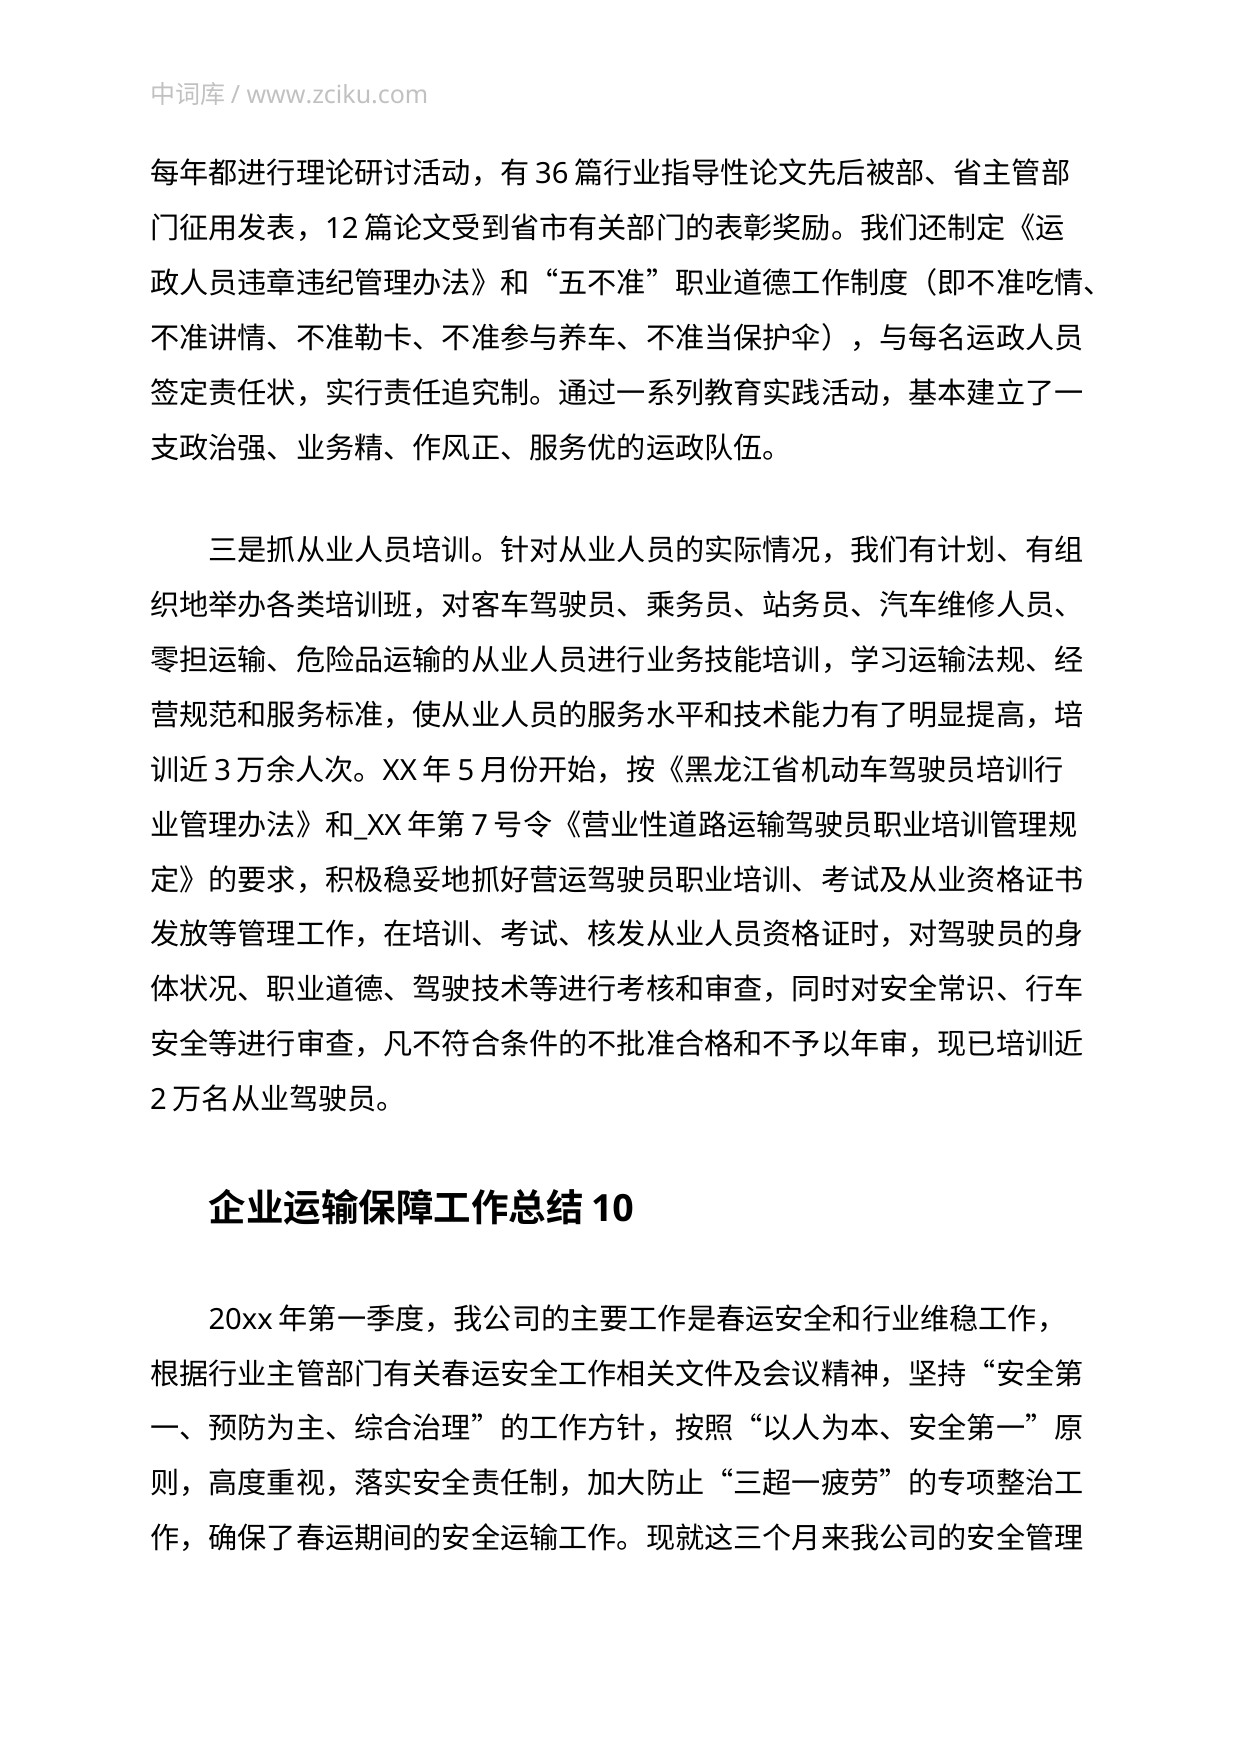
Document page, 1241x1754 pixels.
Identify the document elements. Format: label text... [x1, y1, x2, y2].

text 三是抓从业人员培训。针对从业人员的实际情况，我们有计划、有组织地举办各类培训班，对客车驾驶员、乘务员、站务员、汽车维修人员、零担运输、危险品运输的从业人员进行业务技能培训，学习运输法规、经营规范和服务标准，使从业人员的服务水平和技术能力有了明显提高，培训近3万余人次。XX年5月份开始，按《黑龙江省机动车驾驶员培训行业管理办法》和_XX年第7号令《营业性道路运输驾驶员职业培训管理规定》的要求，积极稳妥地抓好营运驾驶员职业培训、考试及从业资格证书发放等管理工作，在培训、考试、核发从业人员资格证时，对驾驶员的身体状况、职业道德、驾驶技术等进行考核和审查，同时对安全常识、行车安全等进行审查，凡不符合条件的不批准合格和不予以年审，现已培训近2万名从业驾驶员。 [150, 526, 1090, 1118]
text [150, 1295, 1090, 1557]
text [150, 150, 1090, 467]
text 企业运输保障工作总结10 [150, 1178, 1090, 1232]
